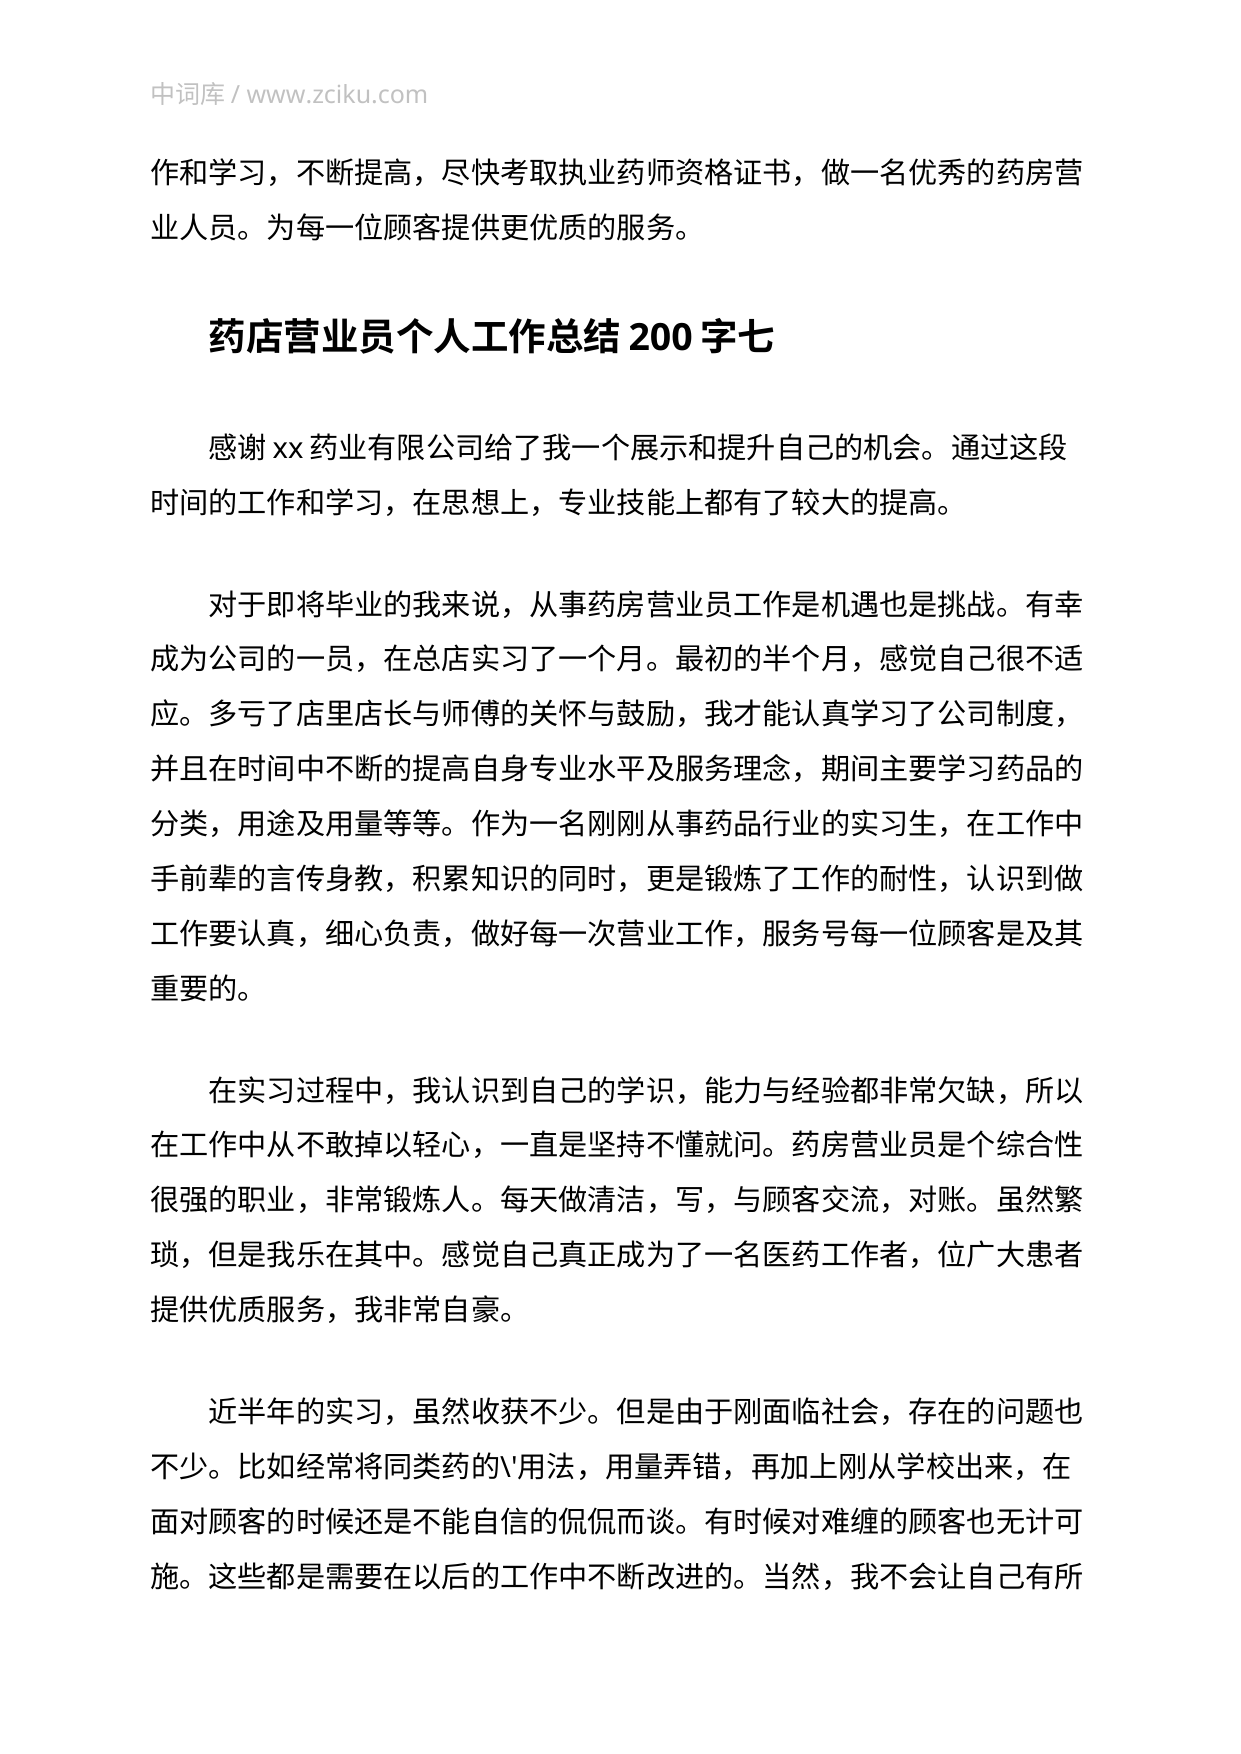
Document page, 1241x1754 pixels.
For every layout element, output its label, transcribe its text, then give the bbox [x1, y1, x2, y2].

text 药店营业员个人工作总结200字七 [150, 307, 1090, 361]
text 在实习过程中，我认识到自己的学识，能力与经验都非常欠缺，所以在工作中从不敢掉以轻心，一直是坚持不懂就问。药房营业员是个综合性很强的职业，非常锻炼人。每天做清洁，写，与顾客交流，对账。虽然繁琐，但是我乐在其中。感觉自己真正成为了一名医药工作者，位广大患者提供优质服务，我非常自豪。 [150, 1067, 1090, 1329]
text 感谢xx药业有限公司给了我一个展示和提升自己的机会。通过这段时间的工作和学习，在思想上，专业技能上都有了较大的提高。 [150, 424, 1090, 522]
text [150, 150, 1090, 247]
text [150, 1388, 1090, 1596]
text 对于即将毕业的我来说，从事药房营业员工作是机遇也是挑战。有幸成为公司的一员，在总店实习了一个月。最初的半个月，感觉自己很不适应。多亏了店里店长与师傅的关怀与鼓励，我才能认真学习了公司制度，并且在时间中不断的提高自身专业水平及服务理念，期间主要学习药品的分类，用途及用量等等。作为一名刚刚从事药品行业的实习生，在工作中手前辈的言传身教，积累知识的同时，更是锻炼了工作的耐性，认识到做工作要认真，细心负责，做好每一次营业工作，服务号每一位顾客是及其重要的。 [150, 581, 1090, 1008]
